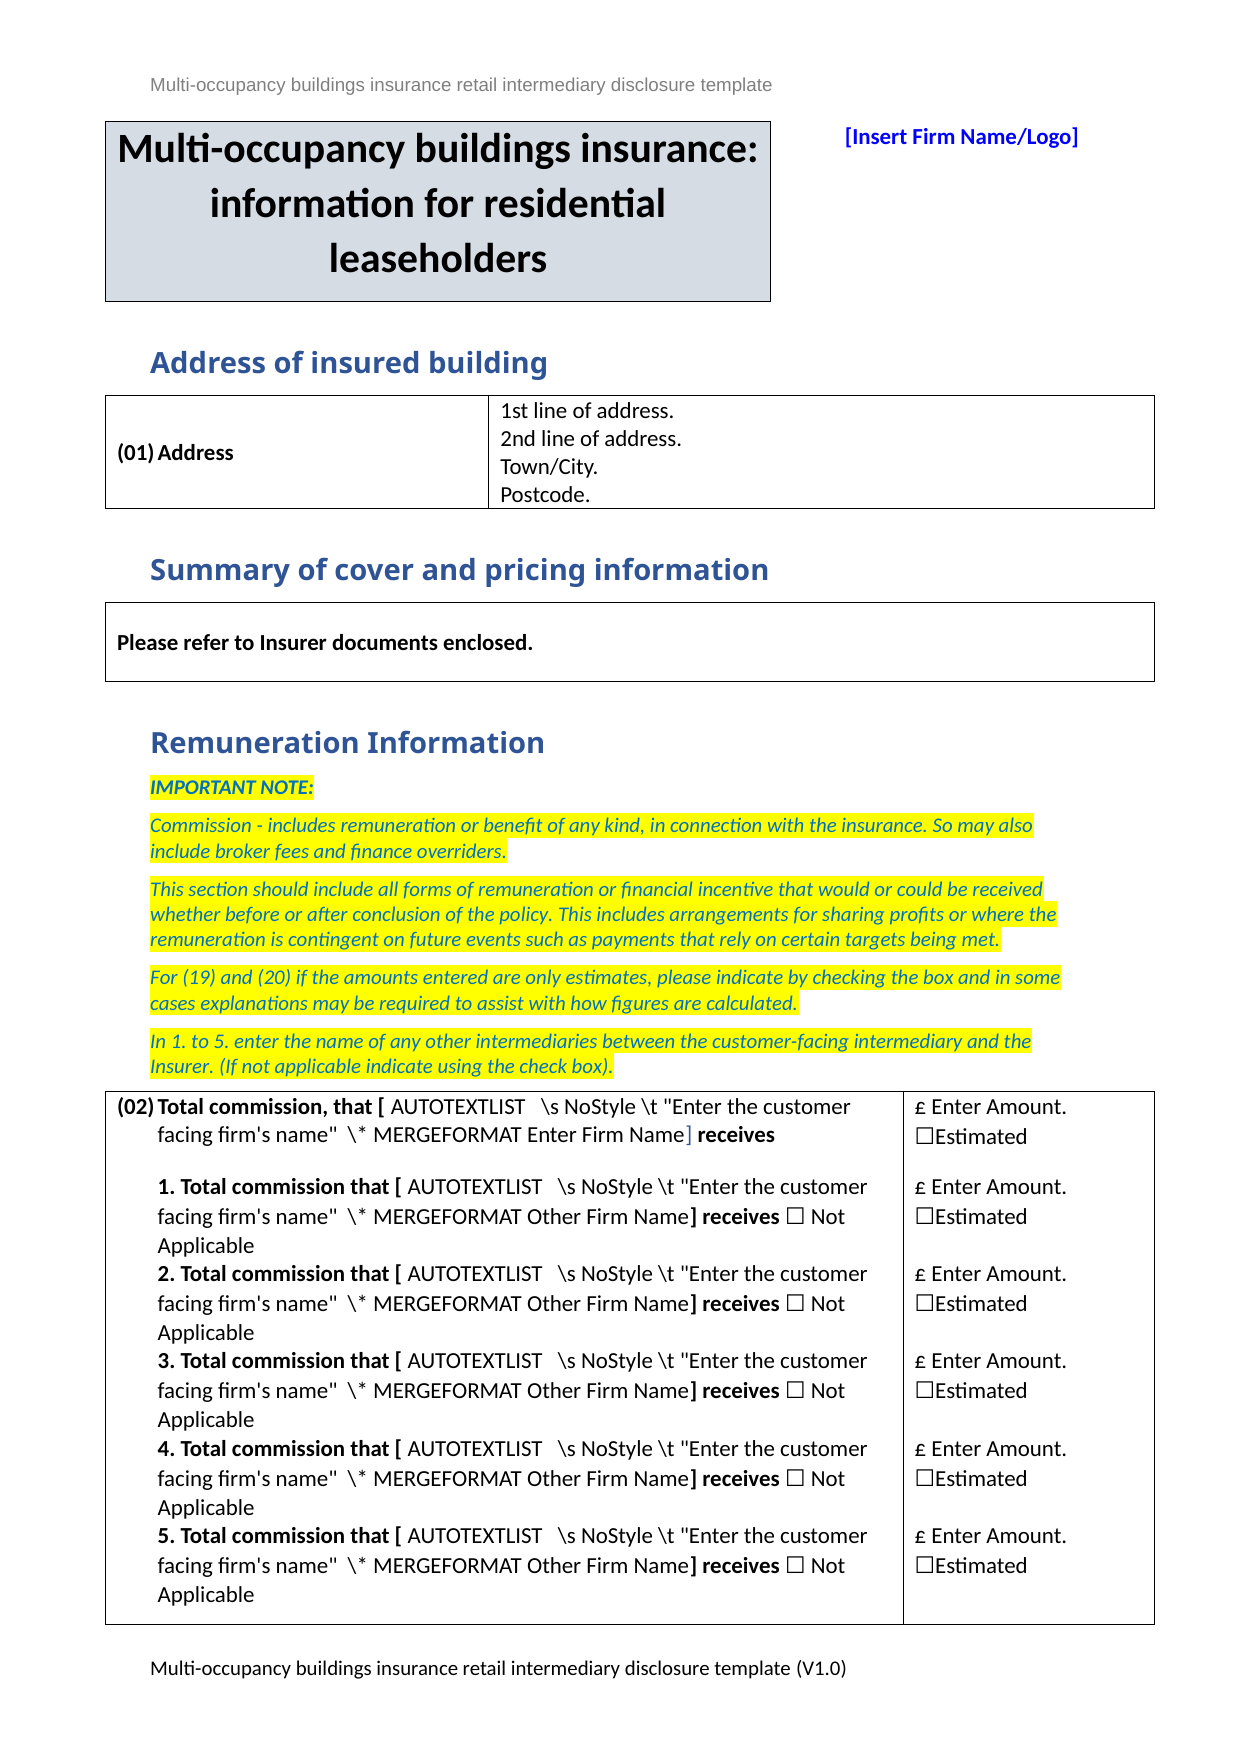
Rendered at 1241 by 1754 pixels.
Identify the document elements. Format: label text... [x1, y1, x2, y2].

table_header Address [106, 396, 488, 508]
table_header [Insert Firm Name/Logo] [771, 121, 1090, 301]
table_cell £ Estimated [904, 1521, 1154, 1624]
table_cell 4. Total commission that [] receives Not Applicable [106, 1434, 903, 1521]
table_cell 1. Total commission that [] receives Not Applicable [106, 1172, 903, 1259]
table_cell £ Estimated [904, 1434, 1154, 1521]
table_cell £ Estimated [904, 1346, 1154, 1434]
table_header Please refer to Insurer documents enclosed. [106, 603, 1154, 681]
table_cell 2. Total commission that [] receives Not Applicable [106, 1259, 903, 1346]
table_header [489, 396, 1154, 508]
table_header Multi-occupancy buildings insurance: information for residential leaseholders [106, 122, 770, 301]
table_cell 3. Total commission that [] receives Not Applicable [106, 1346, 903, 1434]
text IMPORTANT NOTE: [150, 774, 1090, 800]
text For (19) and (20) if the amounts entered are only estimates, please indicate by checking the box and in some cases explanations may be required to assist with how figures are calculated. [150, 964, 1090, 1015]
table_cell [106, 1521, 903, 1624]
table_header Total commission, that [] receives [106, 1092, 903, 1172]
text Remuneration Information [150, 722, 1090, 762]
text Address of insured building [150, 343, 1090, 382]
table_header £ Estimated [904, 1092, 1154, 1172]
text Commission - includes remuneration or benefit of any kind, in connection with the insurance. So may also include broker fees and finance overriders. [150, 812, 1090, 863]
text Summary of cover and pricing information [150, 549, 1090, 589]
table_cell £ Estimated [904, 1172, 1154, 1259]
text In 1. to 5. enter the name of any other intermediaries between the customer-facing intermediary and the Insurer. (If not applicable indicate using the check box). [614, 1028, 1090, 1079]
table_cell £ Estimated [904, 1259, 1154, 1346]
